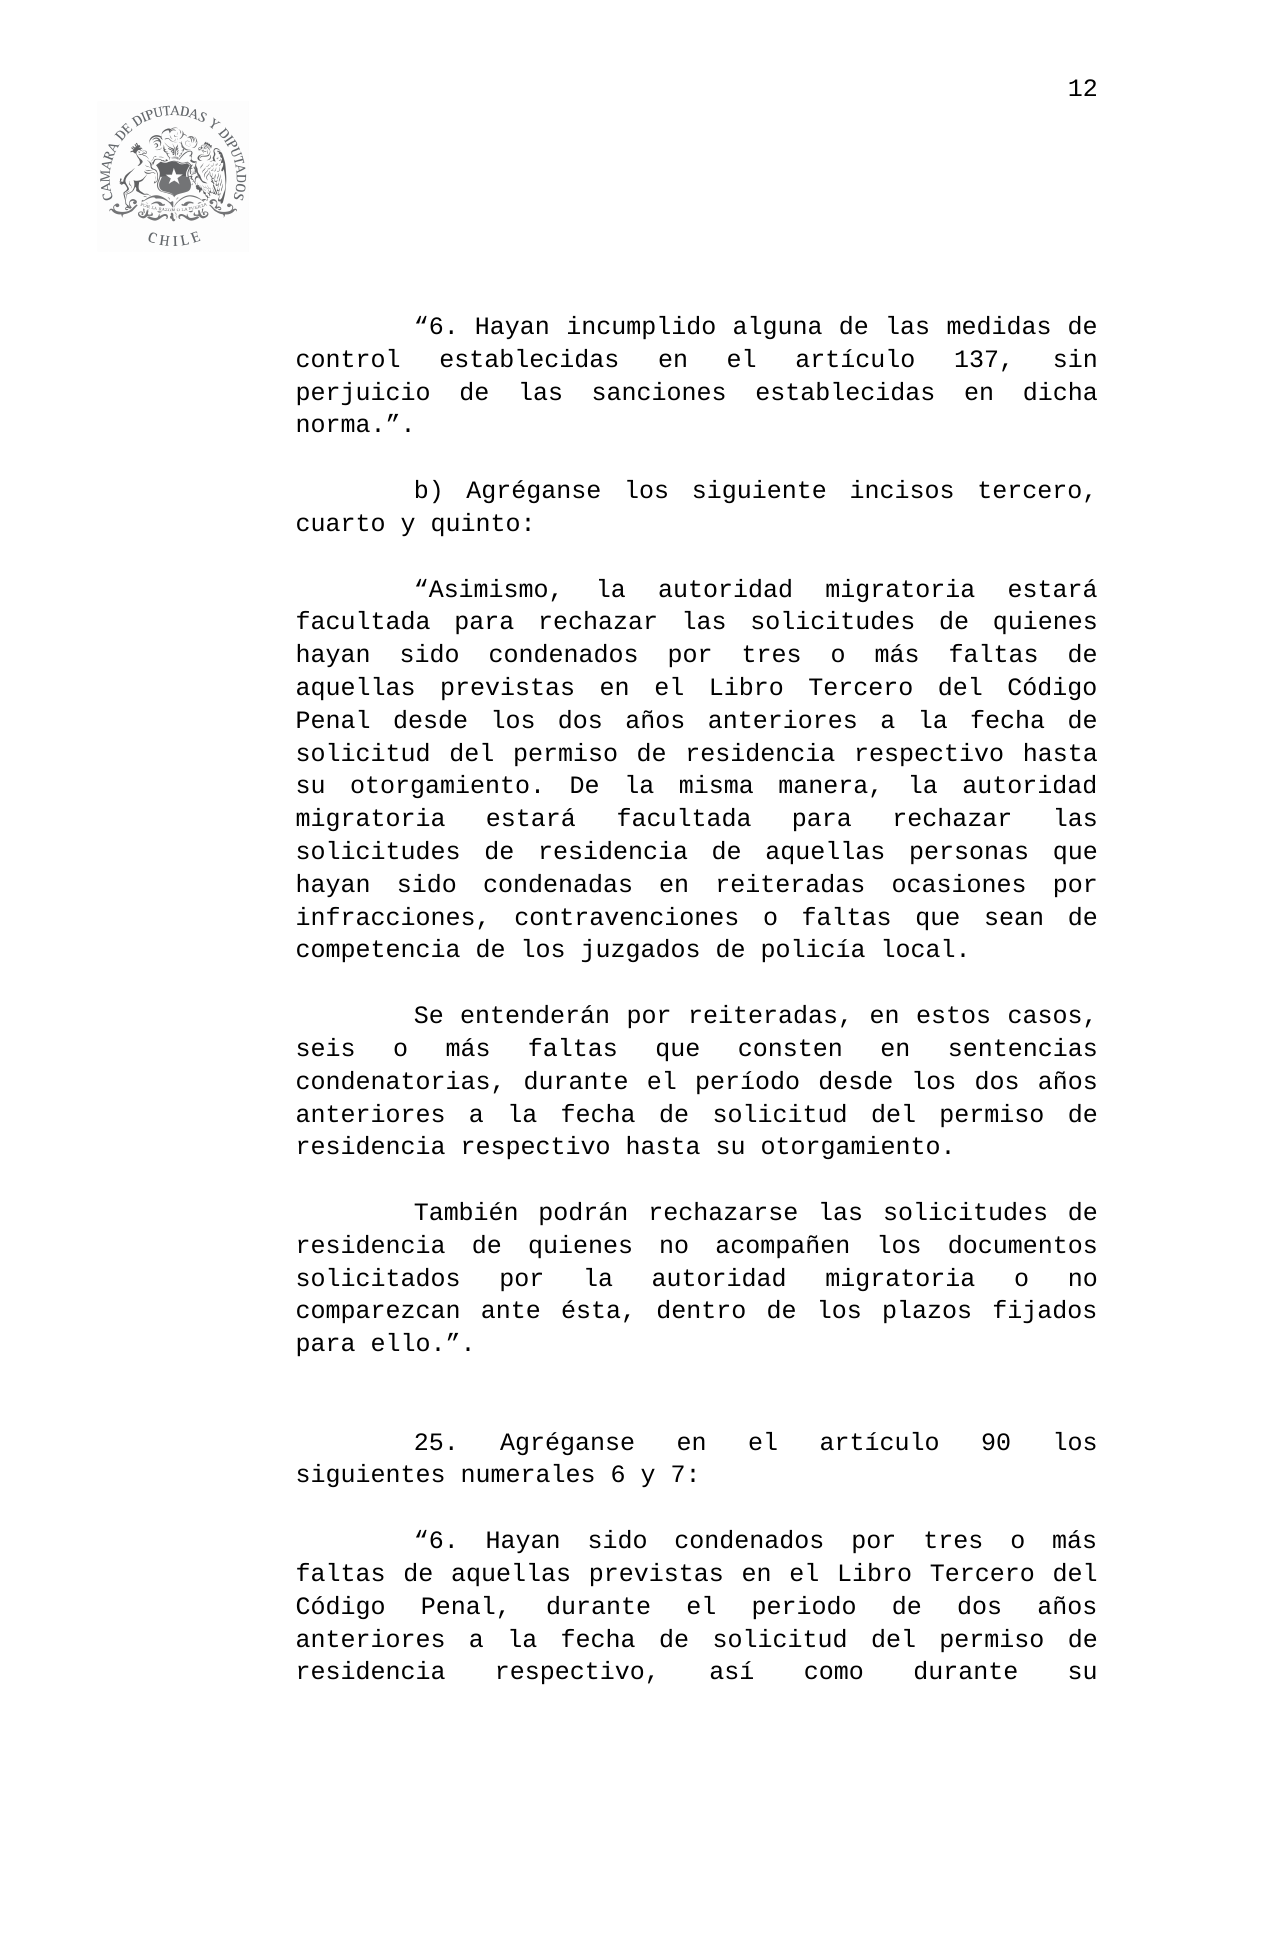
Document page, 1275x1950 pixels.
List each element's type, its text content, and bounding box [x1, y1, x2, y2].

picture [97, 101, 249, 252]
text “Asimismo, la autoridad migratoria estará facultada para rechazar las solicitudes de quienes hayan sido condenados por tres o más faltas de aquellas previstas en el Libro Tercero del Código Penal desde los dos años anteriores a la fecha de solicitud del permiso de residencia respectivo hasta su otorgamiento. De la misma manera, la autoridad migratoria estará facultada para rechazar las solicitudes de residencia de aquellas personas que hayan sido condenadas en reiteradas ocasiones por infracciones, contravenciones o faltas que sean de competencia de los juzgados de policía local. [295, 576, 1098, 965]
text 25. Agréganse en el artículo 90 los siguientes numerales 6 y 7: [295, 1429, 1098, 1490]
text También podrán rechazarse las solicitudes de residencia de quienes no acompañen los documentos solicitados por la autoridad migratoria o no comparezcan ante ésta, dentro de los plazos fijados para ello.”. [295, 1199, 1098, 1359]
text Se entenderán por reiteradas, en estos casos, seis o más faltas que consten en sentencias condenatorias, durante el período desde los dos años anteriores a la fecha de solicitud del permiso de residencia respectivo hasta su otorgamiento. [295, 1002, 1098, 1162]
text b) Agréganse los siguiente incisos tercero, cuarto y quinto: [295, 477, 1098, 539]
text “6. Hayan incumplido alguna de las medidas de control establecidas en el artículo 137, sin perjuicio de las sanciones establecidas en dicha norma.”. [295, 313, 1098, 440]
